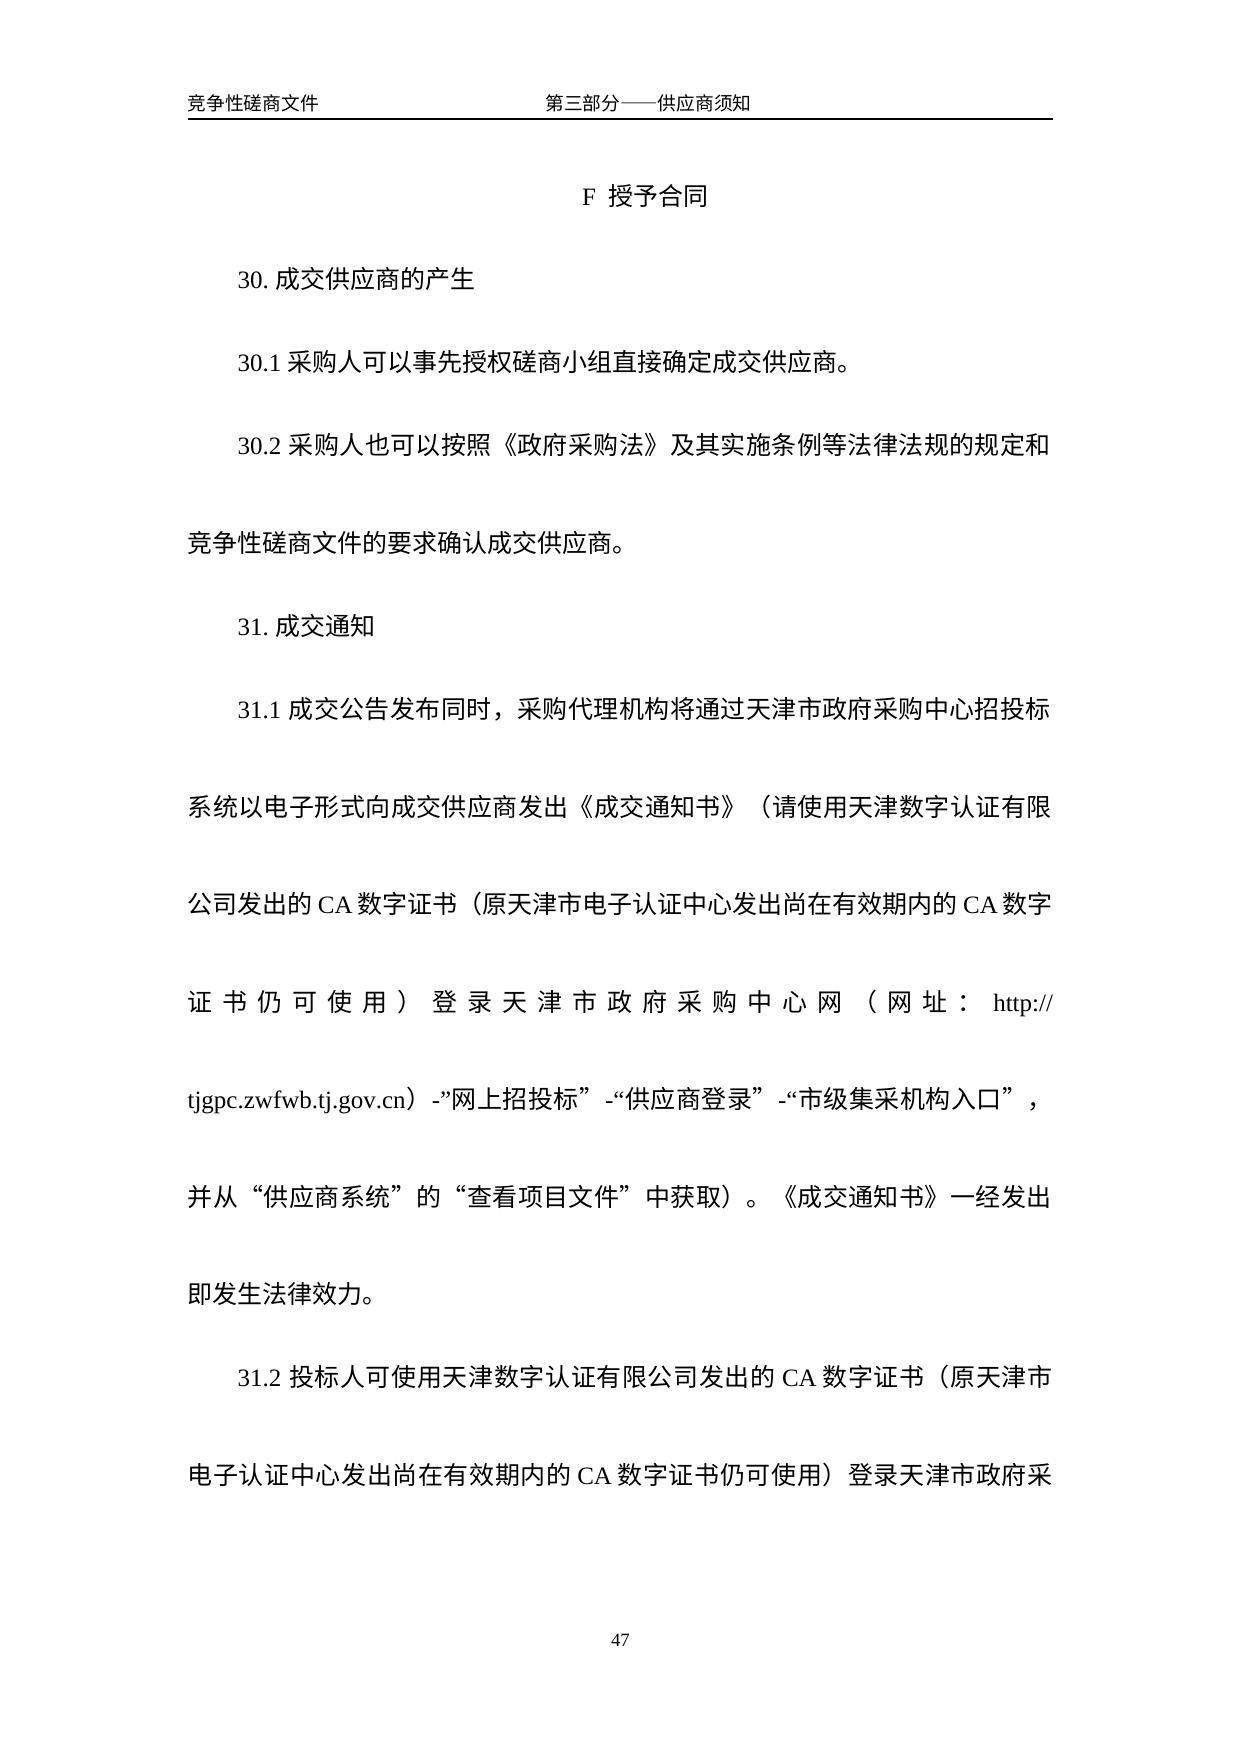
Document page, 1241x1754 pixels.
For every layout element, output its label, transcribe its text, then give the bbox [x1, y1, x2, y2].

text 30.1 采购人可以事先授权磋商小组直接确定成交供应商。 [187, 328, 1053, 393]
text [187, 1343, 1053, 1506]
text 31. 成交通知 [187, 592, 1053, 657]
text 30.2 采购人也可以按照《政府采购法》及其实施条例等法律法规的规定和竞争性磋商文件的要求确认成交供应商。 [187, 411, 1053, 574]
text 31.1 成交公告发布同时，采购代理机构将通过天津市政府采购中心招投标系统以电子形式向成交供应商发出《成交通知书》（请使用天津数字认证有限公司发出的CA数字证书（原天津市电子认证中心发出尚在有效期内的CA数字证书仍可使用）登录天津市政府采购中心网（网址：http://tjgpc.zwfwb.tj.gov.cn）-”网上招投标”-“供应商登录”-“市级集采机构入口”，并从“供应商系统”的“查看项目文件”中获取）。《成交通知书》一经发出即发生法律效力。 [187, 675, 1053, 1325]
text 30. 成交供应商的产生 [187, 245, 1053, 310]
text F 授予合同 [187, 162, 1053, 227]
